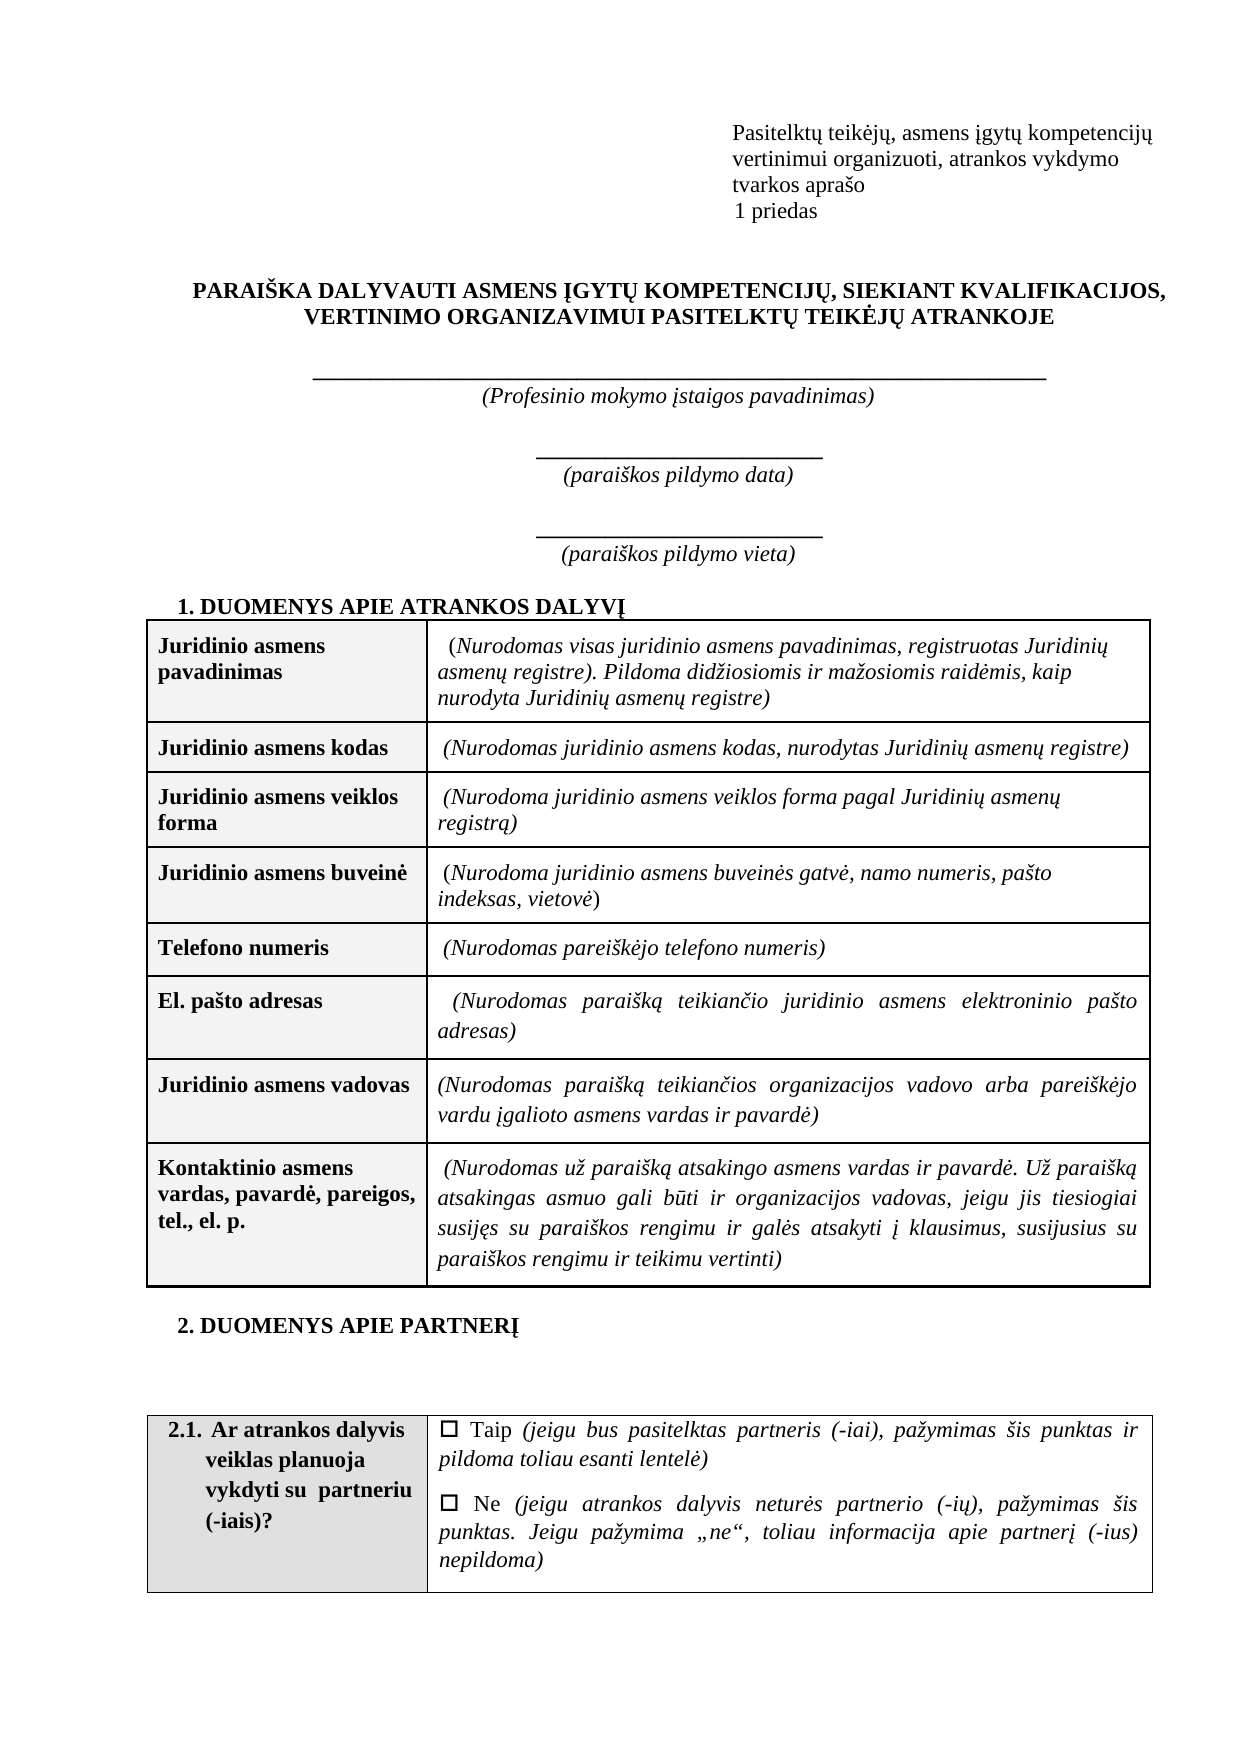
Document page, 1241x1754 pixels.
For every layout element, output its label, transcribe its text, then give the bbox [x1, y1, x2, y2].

text Pasitelktų teikėjų, asmens įgytų kompetencijų vertinimui organizuoti, atrankos vykdymo tvarkos aprašo [732, 118, 1182, 198]
table_cell (Nurodoma juridinio asmens buveinės gatvė, namo numeris, pašto indeksas, vietovė) [428, 848, 1149, 922]
table_cell (Nurodomas juridinio asmens kodas, nurodytas Juridinių asmenų registre) [428, 723, 1149, 771]
table_cell Juridinio asmens buveinė [148, 848, 426, 922]
text 2. DUOMENYS APIE PARTNERĮ [177, 1312, 1182, 1339]
table_header (Nurodomas visas juridinio asmens pavadinimas, registruotas Juridinių asmenų registre). Pildoma didžiosiomis ir mažosiomis raidėmis, kaip nurodyta Juridinių asmenų registre) [428, 621, 1149, 721]
text (Profesinio mokymo įstaigos pavadinimas) [177, 382, 1182, 408]
table_header Juridinio asmens pavadinimas [148, 621, 426, 721]
table_cell Juridinio asmens veiklos forma [148, 773, 426, 846]
table_cell (Nurodomas paraišką teikiančio juridinio asmens elektroninio pašto adresas) [428, 977, 1149, 1058]
table_cell El. pašto adresas [148, 977, 426, 1058]
text 1. DUOMENYS APIE ATRANKOS DALYVĮ [177, 593, 1182, 619]
text (paraiškos pildymo vieta) [177, 540, 1182, 567]
text 1 priedas [582, 198, 1182, 224]
table_cell Juridinio asmens kodas [148, 723, 426, 771]
table_cell Telefono numeris [148, 924, 426, 975]
table_header Ar atrankos dalyvis veiklas planuoja vykdyti su partneriu (-iais)? [148, 1416, 427, 1592]
table_cell (Nurodomas paraišką teikiančios organizacijos vadovo arba pareiškėjo vardu įgalioto asmens vardas ir pavardė) [428, 1060, 1149, 1142]
text (paraiškos pildymo data) [177, 461, 1182, 487]
table_cell (Nurodomas pareiškėjo telefono numeris) [428, 924, 1149, 975]
text PARAIŠKA DALYVAUTI ASMENS ĮGYTŲ KOMPETENCIJŲ, SIEKIANT KVALIFIKACIJOS, VERTINIMO ORGANIZAVIMUI PASITELKTŲ TEIKĖJŲ ATRANKOJE [177, 277, 1182, 329]
table_cell (Nurodomas už paraišką atsakingo asmens vardas ir pavardė. Už paraišką atsakingas asmuo gali būti ir organizacijos vadovas, jeigu jis tiesiogiai susijęs su paraiškos rengimu ir galės atsakyti į klausimus, susijusius su paraiškos rengimu ir teikimu vertinti) [428, 1144, 1149, 1285]
text _________________________ [177, 514, 1182, 540]
table_cell (Nurodoma juridinio asmens veiklos forma pagal Juridinių asmenų registrą) [428, 773, 1149, 846]
table_cell Juridinio asmens vadovas [148, 1060, 426, 1142]
text _________________________ [177, 435, 1182, 461]
table_header Taip (jeigu bus pasitelktas partneris (-iai), pažymimas šis punktas ir pildoma toliau esanti lentelė) Ne (jeigu atrankos dalyvis neturės partnerio (-ių), pažymimas šis punktas. Jeigu pažymima „ne“, toliau informacija apie partnerį (-ius) nepildoma) [428, 1416, 1152, 1592]
text ________________________________________________________________ [177, 356, 1182, 382]
table_cell Kontaktinio asmens vardas, pavardė, pareigos, tel., el. p. [148, 1144, 426, 1285]
